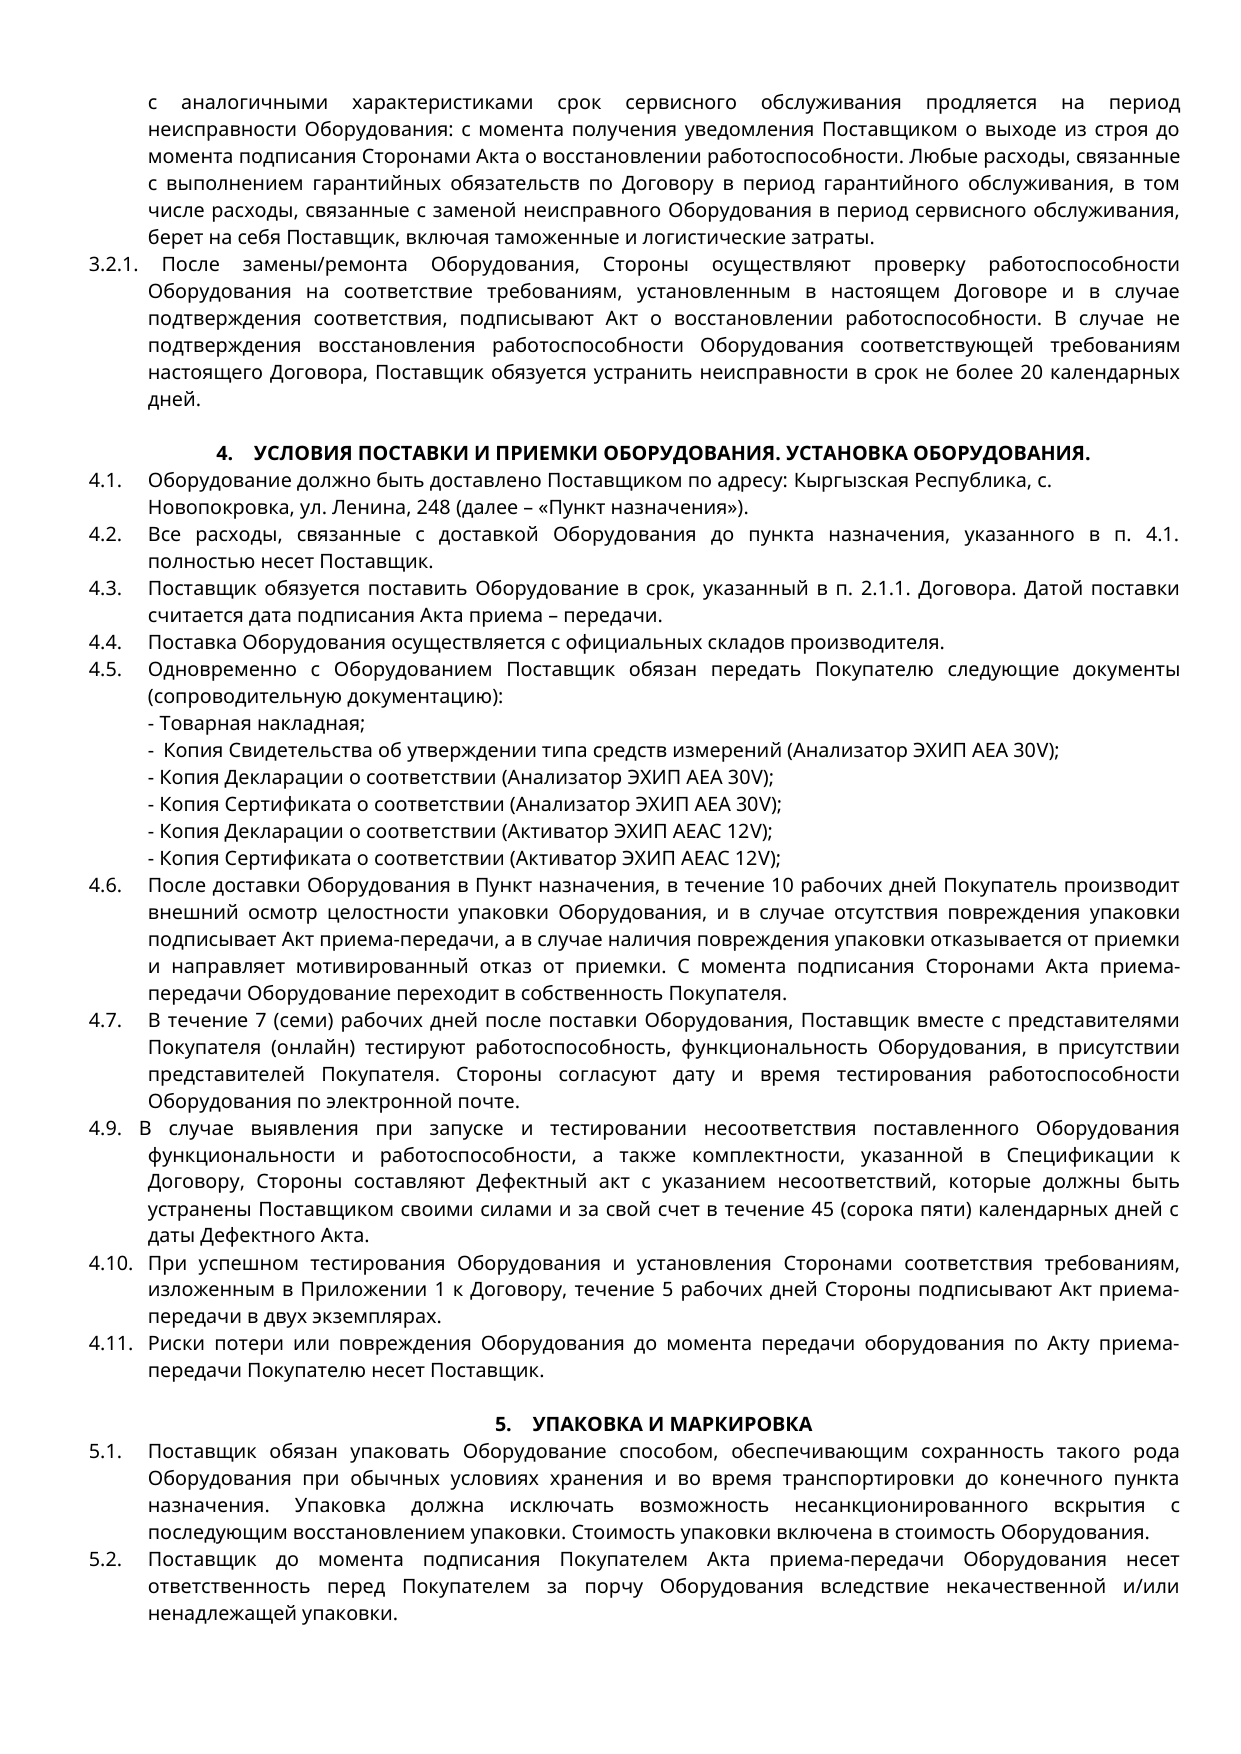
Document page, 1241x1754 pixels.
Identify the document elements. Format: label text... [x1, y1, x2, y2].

text 4.9. В случае выявления при запуске и тестировании несоответствия поставленного Оборудования функциональности и работоспособности, а также комплектности, указанной в Спецификации к Договору, Стороны составляют Дефектный акт с указанием несоответствий, которые должны быть устранены Поставщиком своими силами и за свой счет в течение 45 (сорока пяти) календарных дней с даты Дефектного Акта. [89, 1114, 1181, 1249]
text 4.6. После доставки Оборудования в Пункт назначения, в течение 10 рабочих дней Покупатель производит внешний осмотр целостности упаковки Оборудования, и в случае отсутствия повреждения упаковки подписывает Акт приема-передачи, а в случае наличия повреждения упаковки отказывается от приемки и направляет мотивированный отказ от приемки. С момента подписания Сторонами Акта приема-передачи Оборудование переходит в собственность Покупателя. [89, 871, 1181, 1006]
text 4.5. Одновременно с Оборудованием Поставщик обязан передать Покупателю следующие документы (сопроводительную документацию): [89, 655, 1181, 709]
text - Товарная накладная; [148, 709, 1181, 736]
text - Копия Декларации о соответствии (Анализатор ЭХИП АЕА 30V); [148, 763, 1181, 790]
text 4.7. В течение 7 (семи) рабочих дней после поставки Оборудования, Поставщик вместе с представителями Покупателя (онлайн) тестируют работоспособность, функциональность Оборудования, в присутствии представителей Покупателя. Стороны согласуют дату и время тестирования работоспособности Оборудования по электронной почте. [89, 1006, 1181, 1114]
list УСЛОВИЯ ПОСТАВКИ И ПРИЕМКИ ОБОРУДОВАНИЯ. УСТАНОВКА ОБОРУДОВАНИЯ. [126, 439, 1181, 466]
text 5.2. Поставщик до момента подписания Покупателем Акта приема-передачи Оборудования несет ответственность перед Покупателем за порчу Оборудования вследствие некачественной и/или ненадлежащей упаковки. [89, 1546, 1181, 1626]
text - Копия Сертификата о соответствии (Активатор ЭХИП АЕАС 12V); [148, 844, 1181, 871]
text 4.3. Поставщик обязуется поставить Оборудование в срок, указанный в п. 2.1.1. Договора. Датой поставки считается дата подписания Акта приема – передачи. [89, 574, 1181, 628]
text 4.4. Поставка Оборудования осуществляется с официальных складов производителя. [89, 628, 1181, 655]
text 5.1. Поставщик обязан упаковать Оборудование способом, обеспечивающим сохранность такого рода Оборудования при обычных условиях хранения и во время транспортировки до конечного пункта назначения. Упаковка должна исключать возможность несанкционированного вскрытия с последующим восстановлением упаковки. Стоимость упаковки включена в стоимость Оборудования. [89, 1438, 1181, 1546]
text 4.10. При успешном тестирования Оборудования и установления Сторонами соответствия требованиям, изложенным в Приложении 1 к Договору, течение 5 рабочих дней Стороны подписывают Акт приема-передачи в двух экземплярах. [89, 1249, 1181, 1330]
text 4.1. Оборудование должно быть доставлено Поставщиком по адресу: Кыргызская Республика, с. Новопокровка, ул. Ленина, 248 (далее – «Пункт назначения»). [89, 466, 1181, 520]
text - Копия Сертификата о соответствии (Анализатор ЭХИП АЕА 30V); [148, 790, 1181, 817]
list УПАКОВКА И МАРКИРОВКА [126, 1411, 1181, 1438]
text 4.11. Риски потери или повреждения Оборудования до момента передачи оборудования по Акту приема-передачи Покупателю несет Поставщик. [89, 1330, 1181, 1384]
text 3.2.1. После замены/ремонта Оборудования, Стороны осуществляют проверку работоспособности Оборудования на соответствие требованиям, установленным в настоящем Договоре и в случае подтверждения соответствия, подписывают Акт о восстановлении работоспособности. В случае не подтверждения восстановления работоспособности Оборудования соответствующей требованиям настоящего Договора, Поставщик обязуется устранить неисправности в срок не более 20 календарных дней. [89, 251, 1181, 412]
text - Копия Декларации о соответствии (Активатор ЭХИП АЕАС 12V); [148, 817, 1181, 844]
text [89, 89, 1181, 251]
text - Копия Свидетельства об утверждении типа средств измерений (Анализатор ЭХИП АЕА 30V); [148, 736, 1181, 763]
text 4.2. Все расходы, связанные с доставкой Оборудования до пункта назначения, указанного в п. 4.1. полностью несет Поставщик. [89, 520, 1181, 574]
